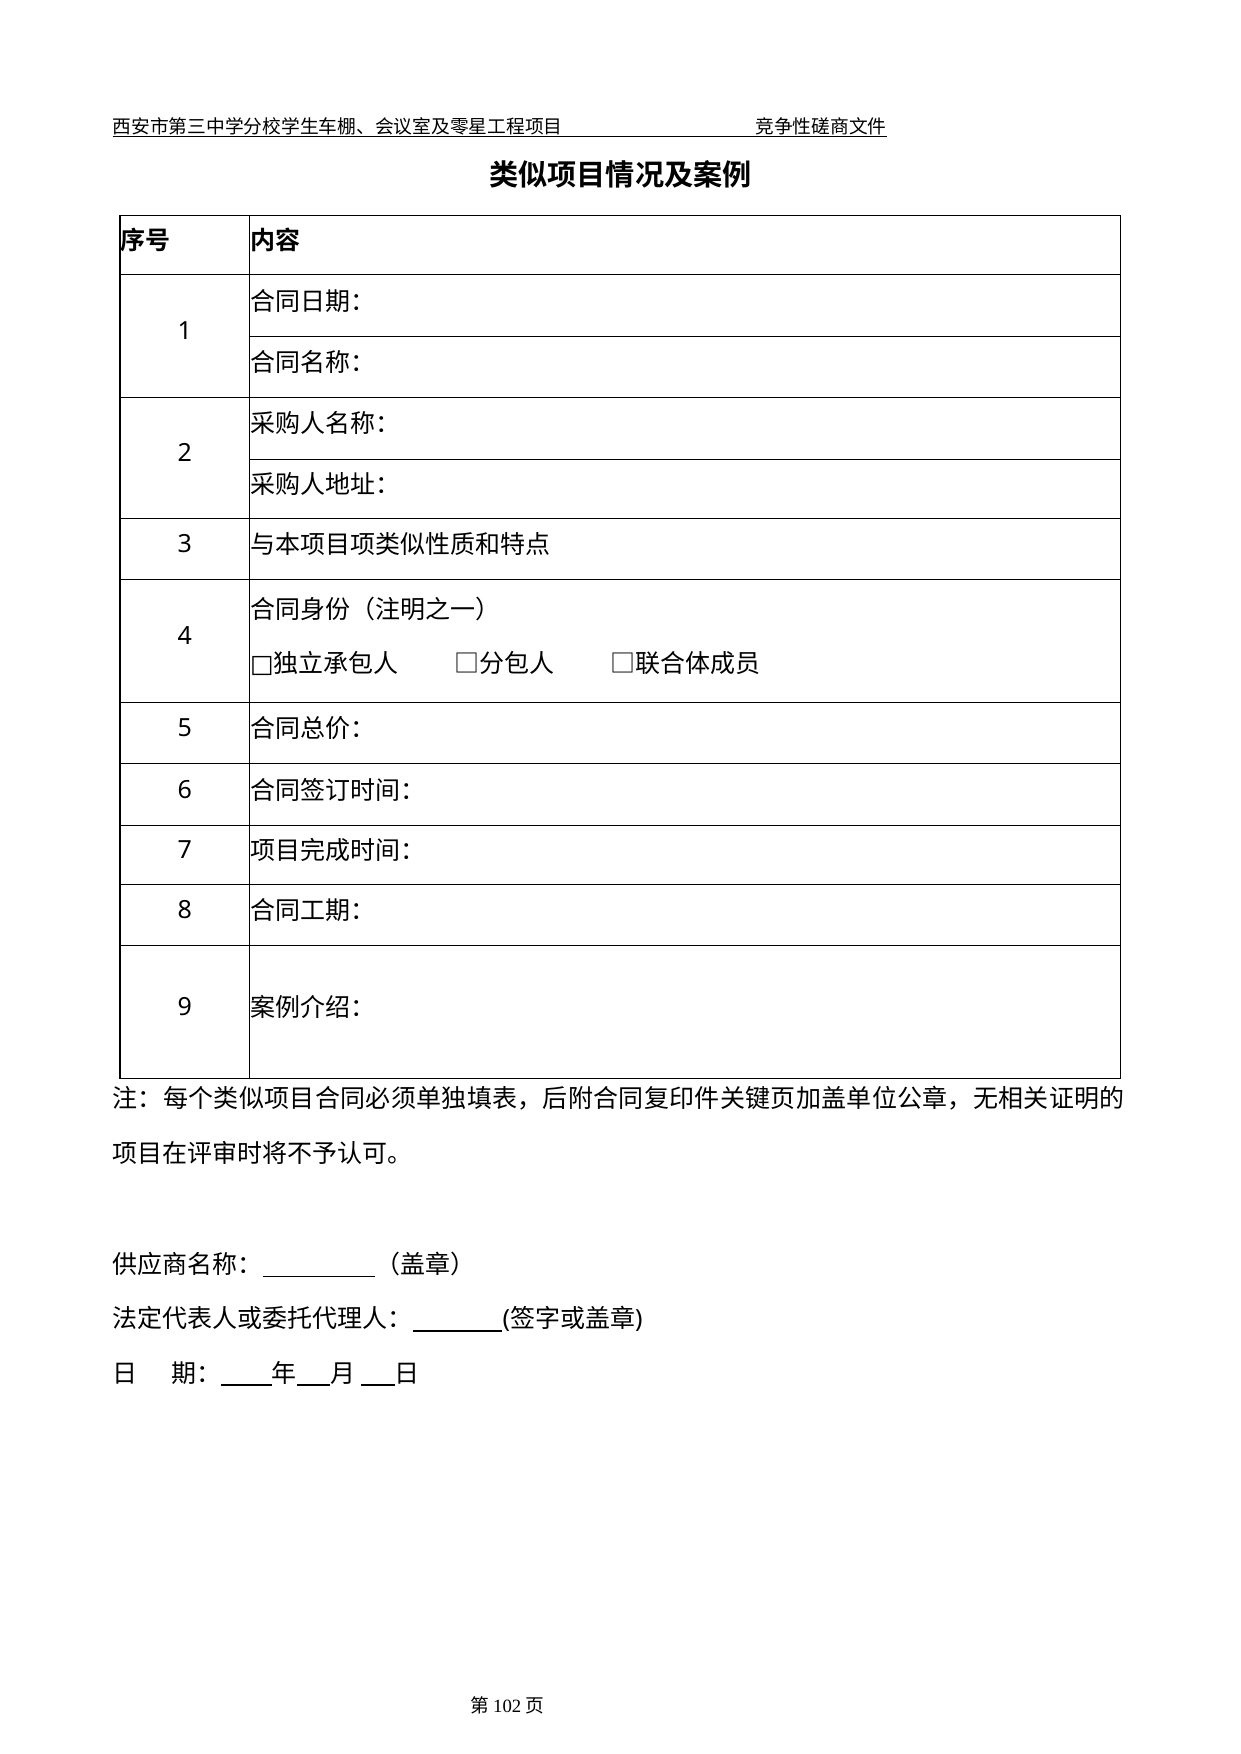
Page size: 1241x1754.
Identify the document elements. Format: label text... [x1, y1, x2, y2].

table_cell 采购人地址： [250, 460, 1120, 518]
table_cell 项目完成时间： [250, 826, 1120, 884]
table_cell 5 [121, 703, 249, 763]
table_cell 合同名称： [250, 337, 1120, 397]
table_cell 4 [121, 580, 249, 702]
table_header 序号 [121, 216, 249, 274]
text 注：每个类似项目合同必须单独填表，后附合同复印件关键页加盖单位公章，无相关证明的项目在评审时将不予认可。 [112, 1079, 1128, 1169]
table_cell 6 [121, 764, 249, 825]
table_cell 9 [121, 946, 249, 1078]
table_cell 7 [121, 826, 249, 884]
table_cell 3 [121, 519, 249, 579]
table_cell 合同日期： [250, 275, 1120, 336]
table_cell 合同工期： [250, 885, 1120, 945]
table_cell 合同身份（注明之一） □独立承包人 □分包人 □联合体成员 [250, 580, 1120, 702]
text 法定代表人或委托代理人： (签字或盖章) [112, 1299, 1128, 1335]
table_cell 案例介绍： [250, 946, 1120, 1078]
table_header 内容 [250, 216, 1120, 274]
table_cell 1 [121, 275, 249, 397]
table_cell 合同签订时间： [250, 764, 1120, 825]
text 类似项目情况及案例 [112, 151, 1128, 194]
table_cell 与本项目项类似性质和特点 [250, 519, 1120, 579]
text 日 期： 年 月 日 [112, 1353, 1128, 1389]
table_cell 合同总价： [250, 703, 1120, 763]
table_cell 8 [121, 885, 249, 945]
text 供应商名称： （盖章） [112, 1244, 1128, 1281]
table_cell 2 [121, 398, 249, 518]
table_cell 采购人名称： [250, 398, 1120, 458]
